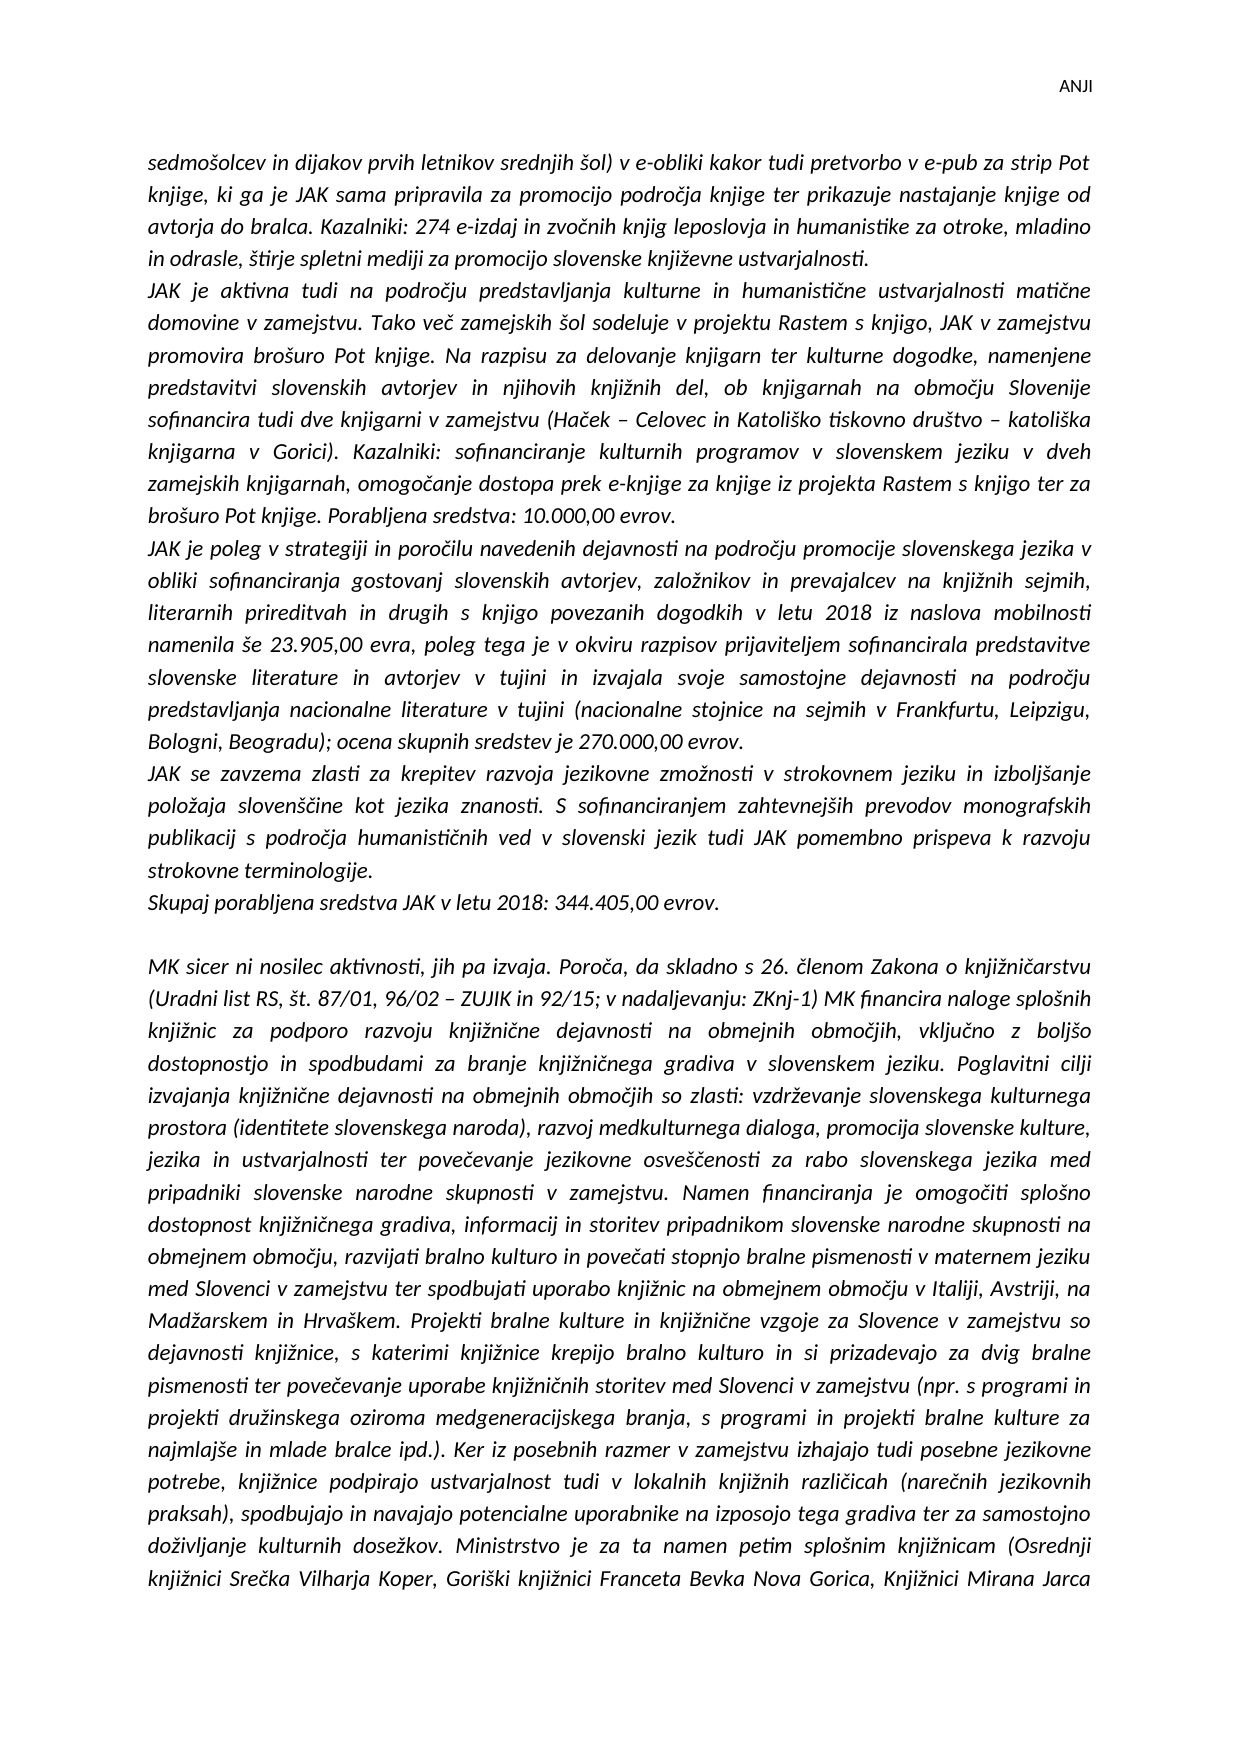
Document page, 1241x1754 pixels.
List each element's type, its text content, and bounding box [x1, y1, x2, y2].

text Skupaj porabljena sredstva JAK v letu 2018: 344.405,00 evrov. [148, 888, 1093, 916]
text JAK je poleg v strategiji in poročilu navedenih dejavnosti na področju promocije slovenskega jezika v obliki sofinanciranja gostovanj slovenskih avtorjev, založnikov in prevajalcev na knjižnih sejmih, literarnih prireditvah in drugih s knjigo povezanih dogodkih v letu 2018 iz naslova mobilnosti namenila še 23.905,00 evra, poleg tega je v okviru razpisov prijaviteljem sofinancirala predstavitve slovenske literature in avtorjev v tujini in izvajala svoje samostojne dejavnosti na področju predstavljanja nacionalne literature v tujini (nacionalne stojnice na sejmih v Frankfurtu, Leipzigu, Bologni, Beogradu); ocena skupnih sredstev je 270.000,00 evrov. [148, 534, 1093, 755]
text JAK je aktivna tudi na področju predstavljanja kulturne in humanistične ustvarjalnosti matične domovine v zamejstvu. Tako več zamejskih šol sodeluje v projektu Rastem s knjigo, JAK v zamejstvu promovira brošuro Pot knjige. Na razpisu za delovanje knjigarn ter kulturne dogodke, namenjene predstavitvi slovenskih avtorjev in njihovih knjižnih del, ob knjigarnah na območju Slovenije sofinancira tudi dve knjigarni v zamejstvu (Haček – Celovec in Katoliško tiskovno društvo – katoliška knjigarna v Gorici). Kazalniki: sofinanciranje kulturnih programov v slovenskem jeziku v dveh zamejskih knjigarnah, omogočanje dostopa prek e-knjige za knjige iz projekta Rastem s knjigo ter za brošuro Pot knjige. Porabljena sredstva: 10.000,00 evrov. [148, 276, 1093, 530]
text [148, 148, 1093, 272]
text JAK se zavzema zlasti za krepitev razvoja jezikovne zmožnosti v strokovnem jeziku in izboljšanje položaja slovenščine kot jezika znanosti. S sofinanciranjem zahtevnejših prevodov monografskih publikacij s področja humanističnih ved v slovenski jezik tudi JAK pomembno prispeva k razvoju strokovne terminologije. [148, 759, 1093, 884]
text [148, 952, 1093, 1592]
